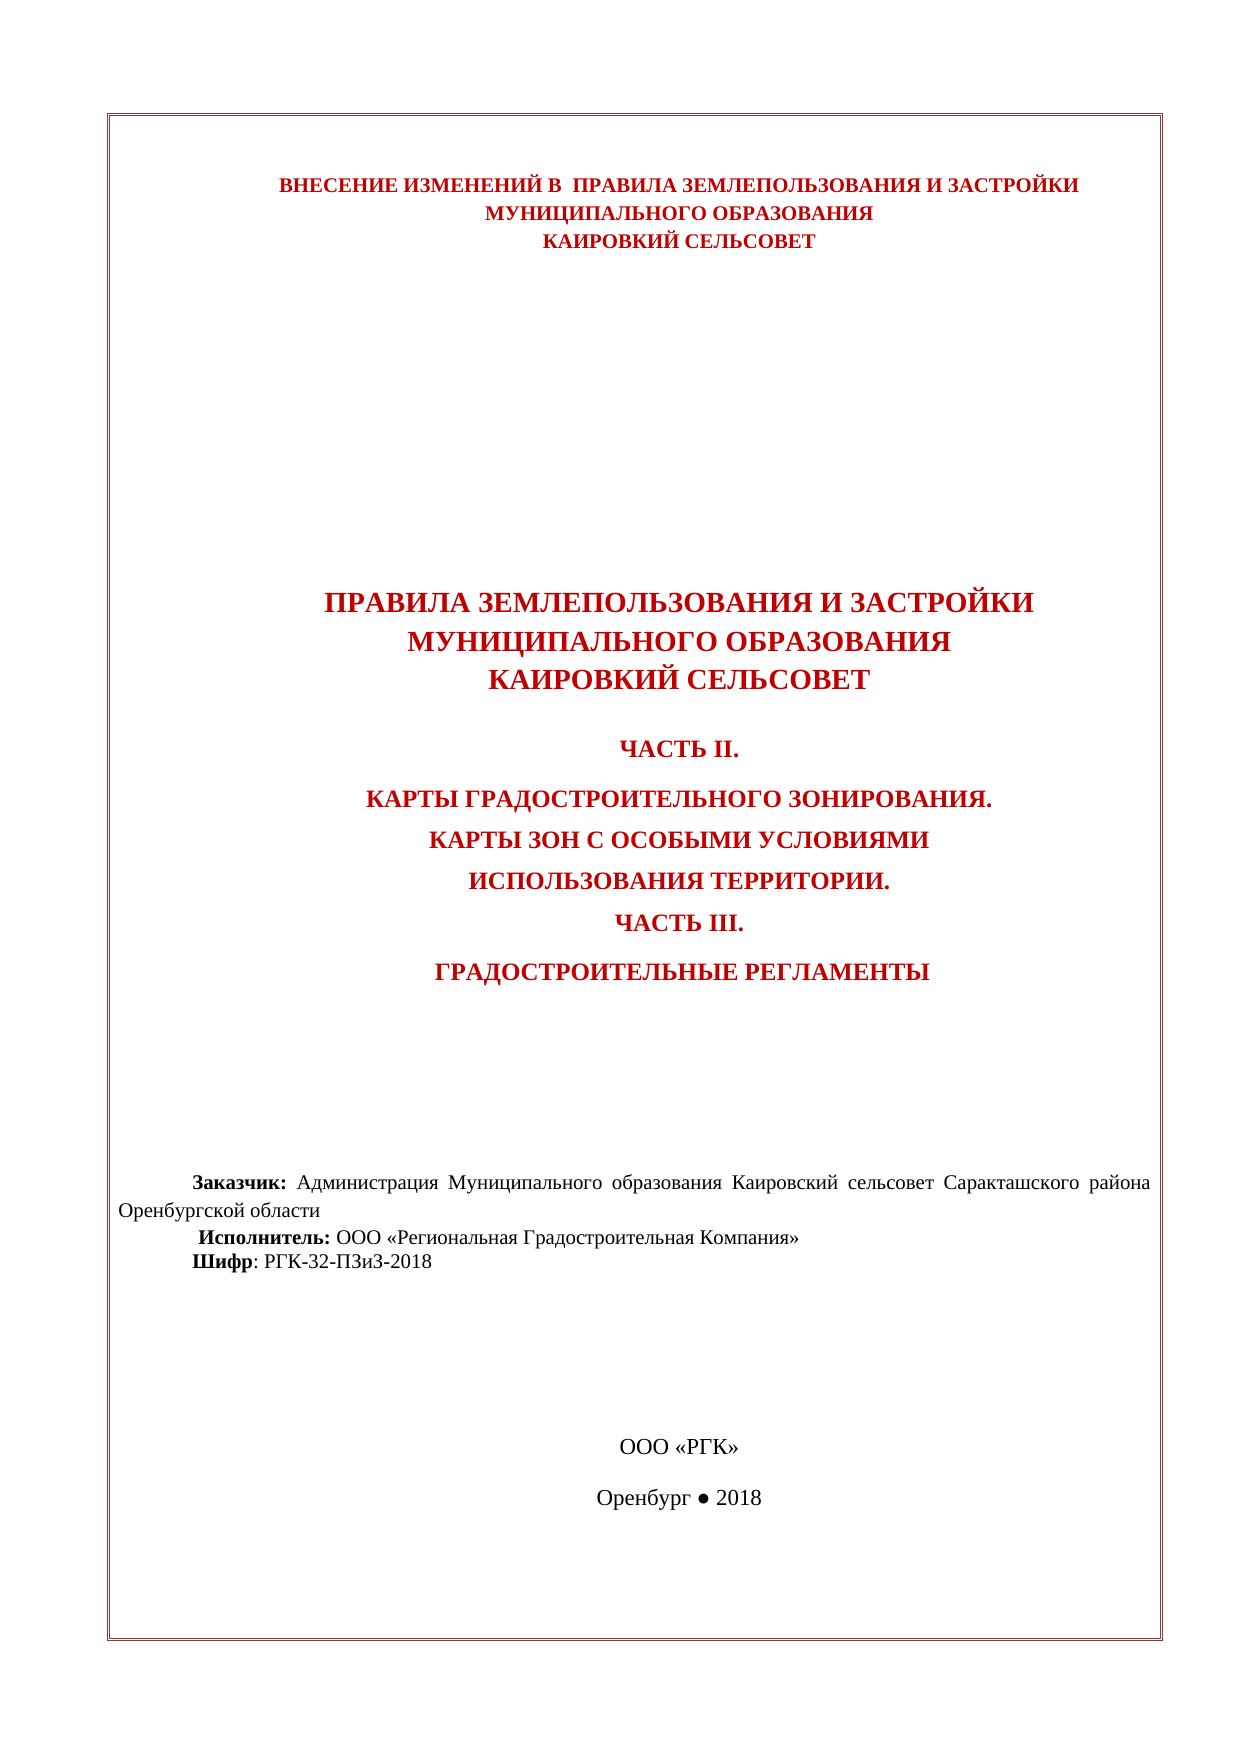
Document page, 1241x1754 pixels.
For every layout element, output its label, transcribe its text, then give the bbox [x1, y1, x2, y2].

text КАРТЫ ГРАДОСТРОИТЕЛЬНОГО ЗОНИРОВАНИЯ. [118, 784, 1152, 813]
text Каировкий СЕЛЬСОВЕТ [118, 662, 1152, 696]
text Каировкий СЕЛЬСОВЕТ [118, 228, 1152, 253]
text ООО «РГК» [118, 1433, 1152, 1459]
text ЧАСТЬ II. [118, 734, 1152, 763]
text ВНЕСЕНИЕ ИЗМЕНЕНИЙ В правила землепользования и застройки [118, 173, 1152, 197]
text муниципального образования [118, 624, 1152, 657]
text Оренбург ● 2018 [118, 1484, 1152, 1510]
text Исполнитель: ООО «Региональная Градостроительная Компания» [118, 1225, 1152, 1249]
text ЧАСТЬ III. [118, 908, 1152, 936]
text муниципального образования [118, 201, 1152, 225]
text Шифр: РГК-32-ПЗиЗ-2018 [118, 1249, 1152, 1273]
text КАРТЫ ЗОН С ОСОБЫМИ УСЛОВИЯМИ [118, 825, 1152, 854]
text правила землепользования и застройки [118, 585, 1152, 619]
text Заказчик: Администрация Муниципального образования Каировский сельсовет Саракташского района Оренбургской области [118, 1170, 1152, 1222]
text ИСПОЛЬЗОВАНИЯ ТЕРРИТОРИИ. [118, 866, 1152, 895]
text ГРАДОСТРОИТЕЛЬНЫЕ РЕГЛАМЕНТЫ [118, 957, 1152, 986]
